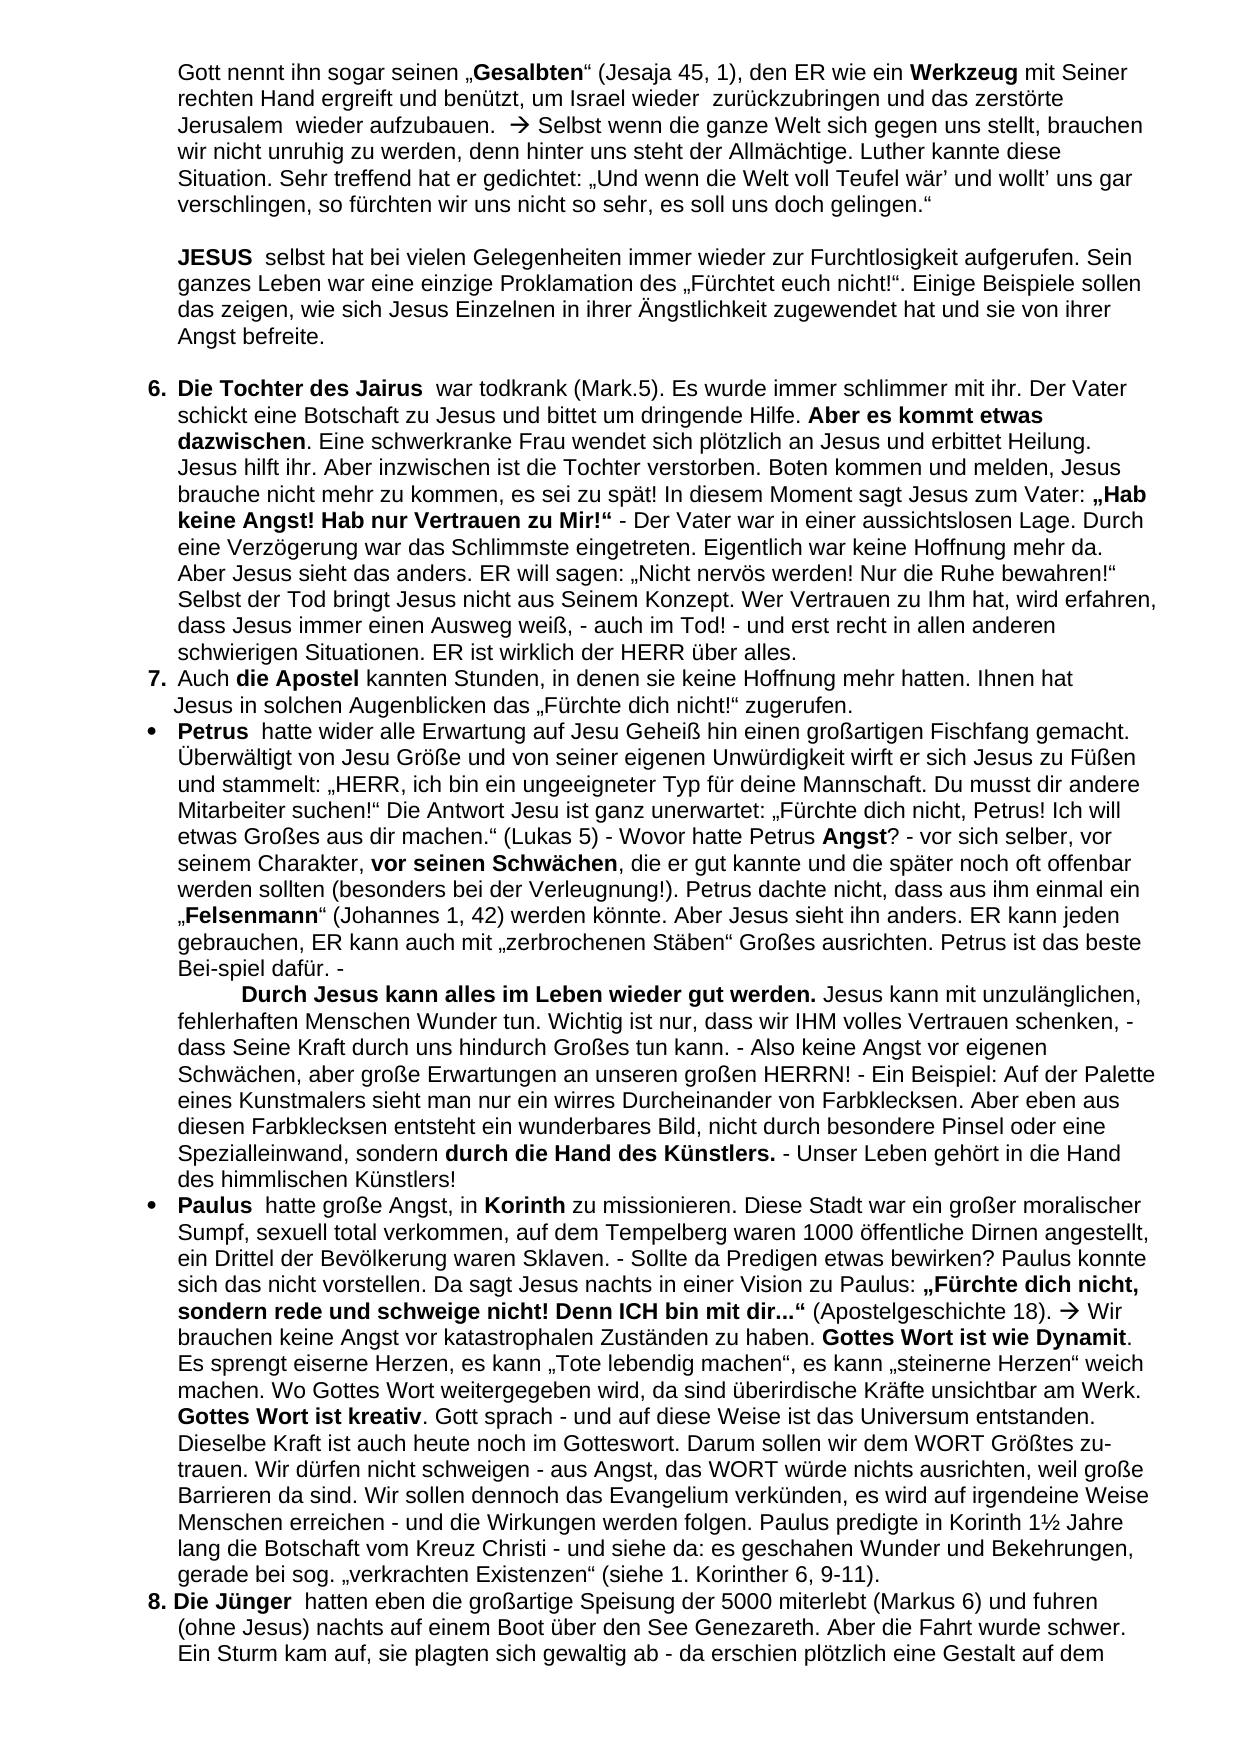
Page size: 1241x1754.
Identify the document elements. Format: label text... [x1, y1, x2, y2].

list Paulus hatte große Angst, in Korinth zu missionieren. Diese Stadt war ein großer moralischer Sumpf, sexuell total verkommen, auf dem Tempelberg waren 1000 öffentliche Dirnen angestellt, ein Drittel der Bevölkerung waren Sklaven. - Sollte da Predigen etwas bewirken? Paulus konnte sich das nicht vorstellen. Da sagt Jesus nachts in einer Vision zu Paulus: „Fürchte dich nicht, sondern rede und schweige nicht! Denn ICH bin mit dir...“ (Apostelgeschichte 18). Wir brauchen keine Angst vor katastrophalen Zuständen zu haben. Gottes Wort ist wie Dynamit. Es sprengt eiserne Herzen, es kann „Tote lebendig machen“, es kann „steinerne Herzen“ weich machen. Wo Gottes Wort weitergegeben wird, da sind überirdische Kräfte unsichtbar am Werk. Gottes Wort ist kreativ. Gott sprach - und auf diese Weise ist das Universum entstanden. [148, 1192, 1157, 1429]
list Auch die Apostel kannten Stunden, in denen sie keine Hoffnung mehr hatten. Ihnen hat [148, 665, 1157, 692]
list Durch Jesus kann alles im Leben wieder gut werden. Jesus kann mit unzulänglichen, fehlerhaften Menschen Wunder tun. Wichtig ist nur, dass wir IHM volles Vertrauen schenken, - dass Seine Kraft durch uns hindurch Großes tun kann. - Also keine Angst vor eigenen Schwächen, aber große Erwartungen an unseren großen HERRN! - Ein Beispiel: Auf der Palette eines Kunstmalers sieht man nur ein wirres Durcheinander von Farbklecksen. Aber eben aus diesen Farbklecksen entsteht ein wunderbares Bild, nicht durch besondere Pinsel oder eine Spezialleinwand, sondern durch die Hand des Künstlers. - Unser Leben gehört in die Hand des himmlischen Künstlers! [177, 981, 1157, 1192]
list Die Tochter des Jairus war todkrank (Mark.5). Es wurde immer schlimmer mit ihr. Der Vater schickt eine Botschaft zu Jesus und bittet um dringende Hilfe. Aber es kommt etwas dazwischen. Eine schwerkranke Frau wendet sich plötzlich an Jesus und erbittet Heilung. Jesus hilft ihr. Aber inzwischen ist die Tochter verstorben. Boten kommen und melden, Jesus brauche nicht mehr zu kommen, es sei zu spät! In diesem Moment sagt Jesus zum Vater: „Hab keine Angst! Hab nur Vertrauen zu Mir!“ - Der Vater war in einer aussichtslosen Lage. Durch eine Verzögerung war das Schlimmste eingetreten. Eigentlich war keine Hoffnung mehr da. Aber Jesus sieht das anders. ER will sagen: „Nicht nervös werden! Nur die Ruhe bewahren!“ Selbst der Tod bringt Jesus nicht aus Seinem Konzept. Wer Vertrauen zu Ihm hat, wird erfahren, dass Jesus immer einen Ausweg weiß, - auch im Tod! - und erst recht in allen anderen schwierigen Situationen. ER ist wirklich der HERR über alles. [148, 375, 1157, 665]
text Jesus in solchen Augenblicken das „Fürchte dich nicht!“ zugerufen. [148, 692, 1157, 718]
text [177, 59, 1157, 217]
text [177, 1614, 1157, 1667]
list Petrus hatte wider alle Erwartung auf Jesu Geheiß hin einen großartigen Fischfang gemacht. Überwältigt von Jesu Größe und von seiner eigenen Unwürdigkeit wirft er sich Jesus zu Füßen und stammelt: „HERR, ich bin ein ungeeigneter Typ für deine Mannschaft. Du musst dir andere Mitarbeiter suchen!“ Die Antwort Jesu ist ganz unerwartet: „Fürchte dich nicht, Petrus! Ich will etwas Großes aus dir machen.“ (Lukas 5) - Wovor hatte Petrus Angst? - vor sich selber, vor seinem Charakter, vor seinen Schwächen, die er gut kannte und die später noch oft offenbar werden sollten (besonders bei der Verleugnung!). Petrus dachte nicht, dass aus ihm einmal ein „Felsenmann“ (Johannes 1, 42) werden könnte. Aber Jesus sieht ihn anders. ER kann jeden gebrauchen, ER kann auch mit „zerbrochenen Stäben“ Großes ausrichten. Petrus ist das beste Bei-spiel dafür. - [148, 718, 1157, 981]
text JESUS selbst hat bei vielen Gelegenheiten immer wieder zur Furchtlosigkeit aufgerufen. Sein ganzes Leben war eine einzige Proklamation des „Fürchtet euch nicht!“. Einige Beispiele sollen das zeigen, wie sich Jesus Einzelnen in ihrer Ängstlichkeit zugewendet hat und sie von ihrer Angst befreite. [177, 243, 1157, 349]
text 8. Die Jünger hatten eben die großartige Speisung der 5000 miterlebt (Markus 6) und fuhren [148, 1588, 1157, 1614]
text Dieselbe Kraft ist auch heute noch im Gotteswort. Darum sollen wir dem WORT Größtes zu-trauen. Wir dürfen nicht schweigen - aus Angst, das WORT würde nichts ausrichten, weil große Barrieren da sind. Wir sollen dennoch das Evangelium verkünden, es wird auf irgendeine Weise Menschen erreichen - und die Wirkungen werden folgen. Paulus predigte in Korinth 1½ Jahre lang die Botschaft vom Kreuz Christi - und siehe da: es geschahen Wunder und Bekehrungen, gerade bei sog. „verkrachten Existenzen“ (siehe 1. Korinther 6, 9-11). [148, 1429, 1157, 1588]
